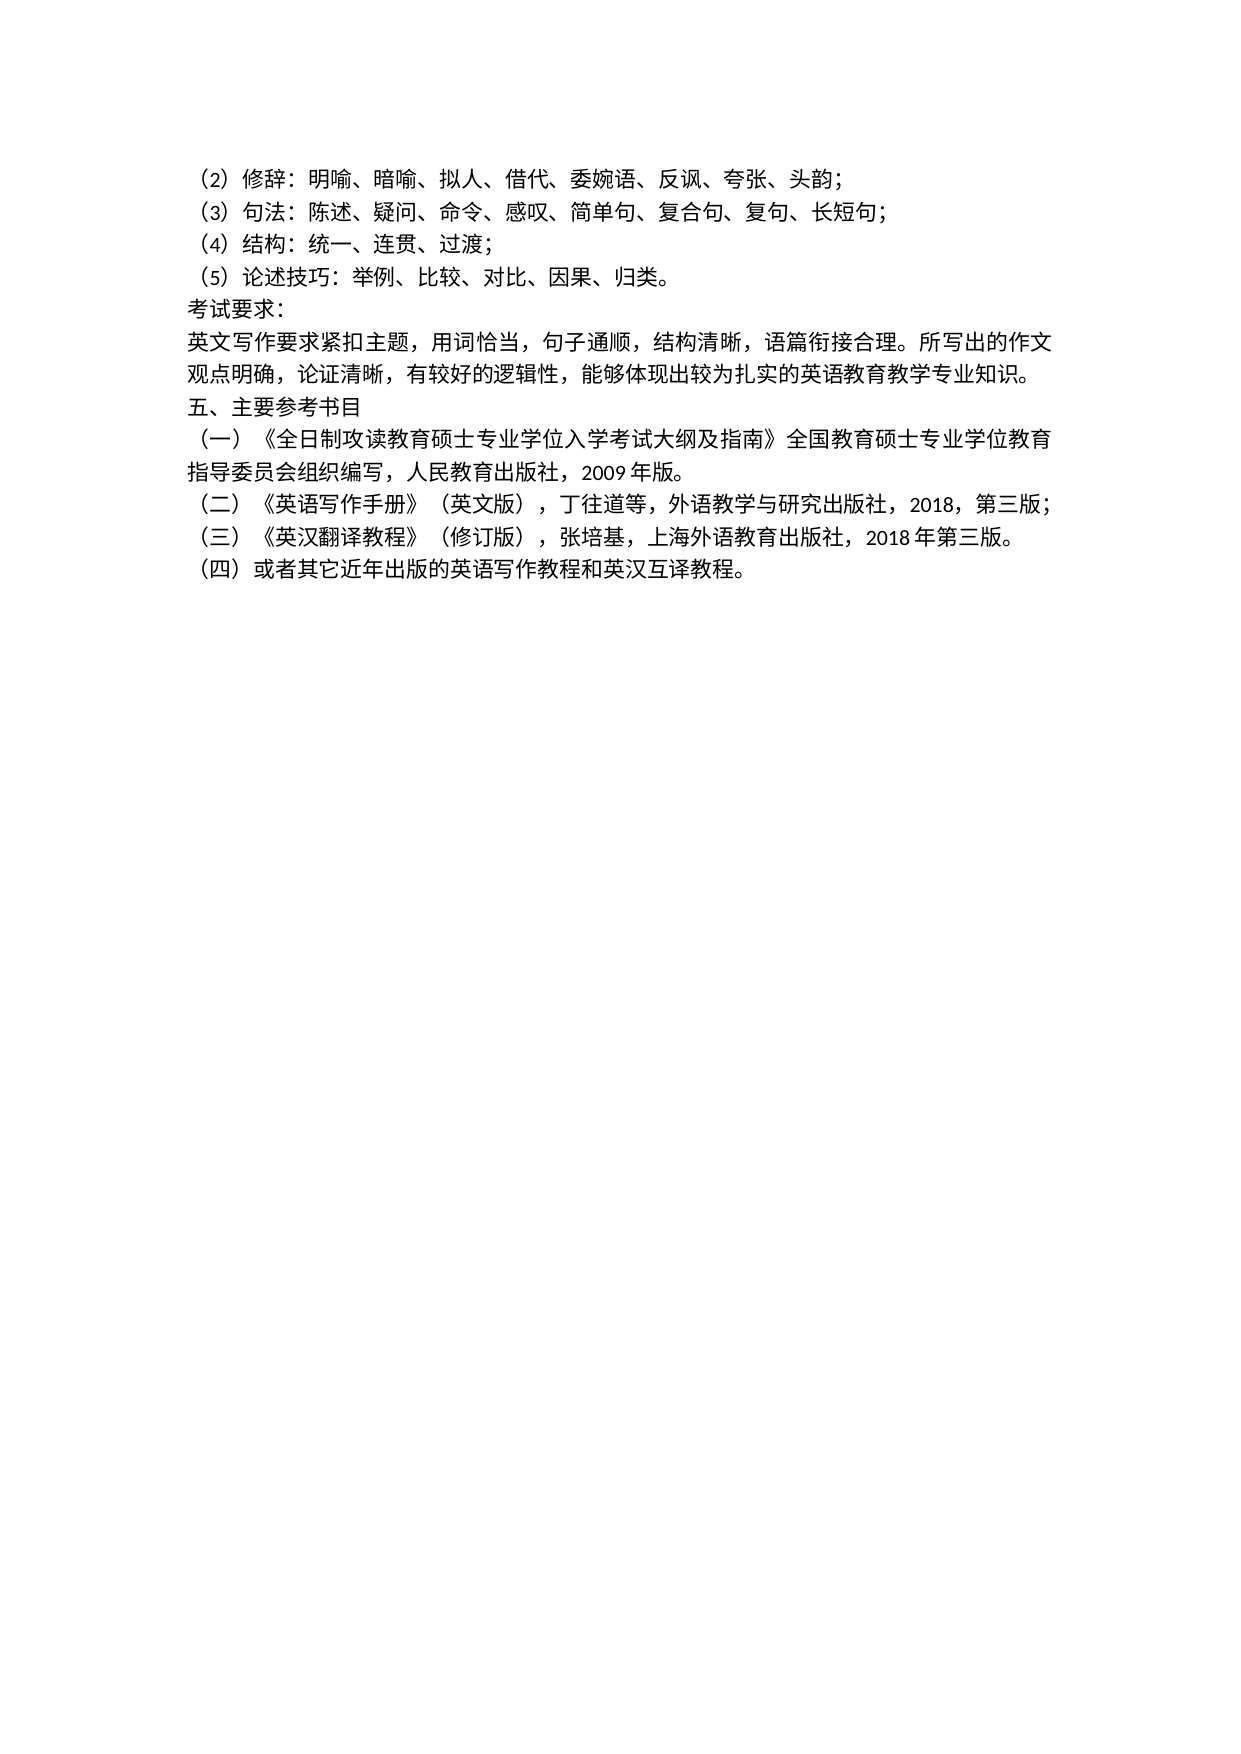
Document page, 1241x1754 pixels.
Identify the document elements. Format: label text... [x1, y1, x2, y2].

text （二）《英语写作手册》（英文版），丁往道等，外语教学与研究出版社，2018，第三版； [187, 487, 1053, 519]
text （5）论述技巧：举例、比较、对比、因果、归类。 [187, 259, 1053, 292]
text （四）或者其它近年出版的英语写作教程和英汉互译教程。 [187, 552, 1053, 584]
text （三）《英汉翻译教程》（修订版），张培基，上海外语教育出版社，2018年第三版。 [187, 519, 1053, 552]
text 考试要求： [187, 292, 1053, 324]
text 英文写作要求紧扣主题，用词恰当，句子通顺，结构清晰，语篇衔接合理。所写出的作文观点明确，论证清晰，有较好的逻辑性，能够体现出较为扎实的英语教育教学专业知识。 [187, 324, 1053, 389]
text 五、主要参考书目 [187, 389, 1053, 422]
text （2）修辞：明喻、暗喻、拟人、借代、委婉语、反讽、夸张、头韵； [187, 162, 1053, 194]
text （一）《全日制攻读教育硕士专业学位入学考试大纲及指南》全国教育硕士专业学位教育指导委员会组织编写，人民教育出版社，2009年版。 [187, 422, 1053, 487]
text （4）结构：统一、连贯、过渡； [187, 227, 1053, 259]
text （3）句法：陈述、疑问、命令、感叹、简单句、复合句、复句、长短句； [187, 194, 1053, 227]
